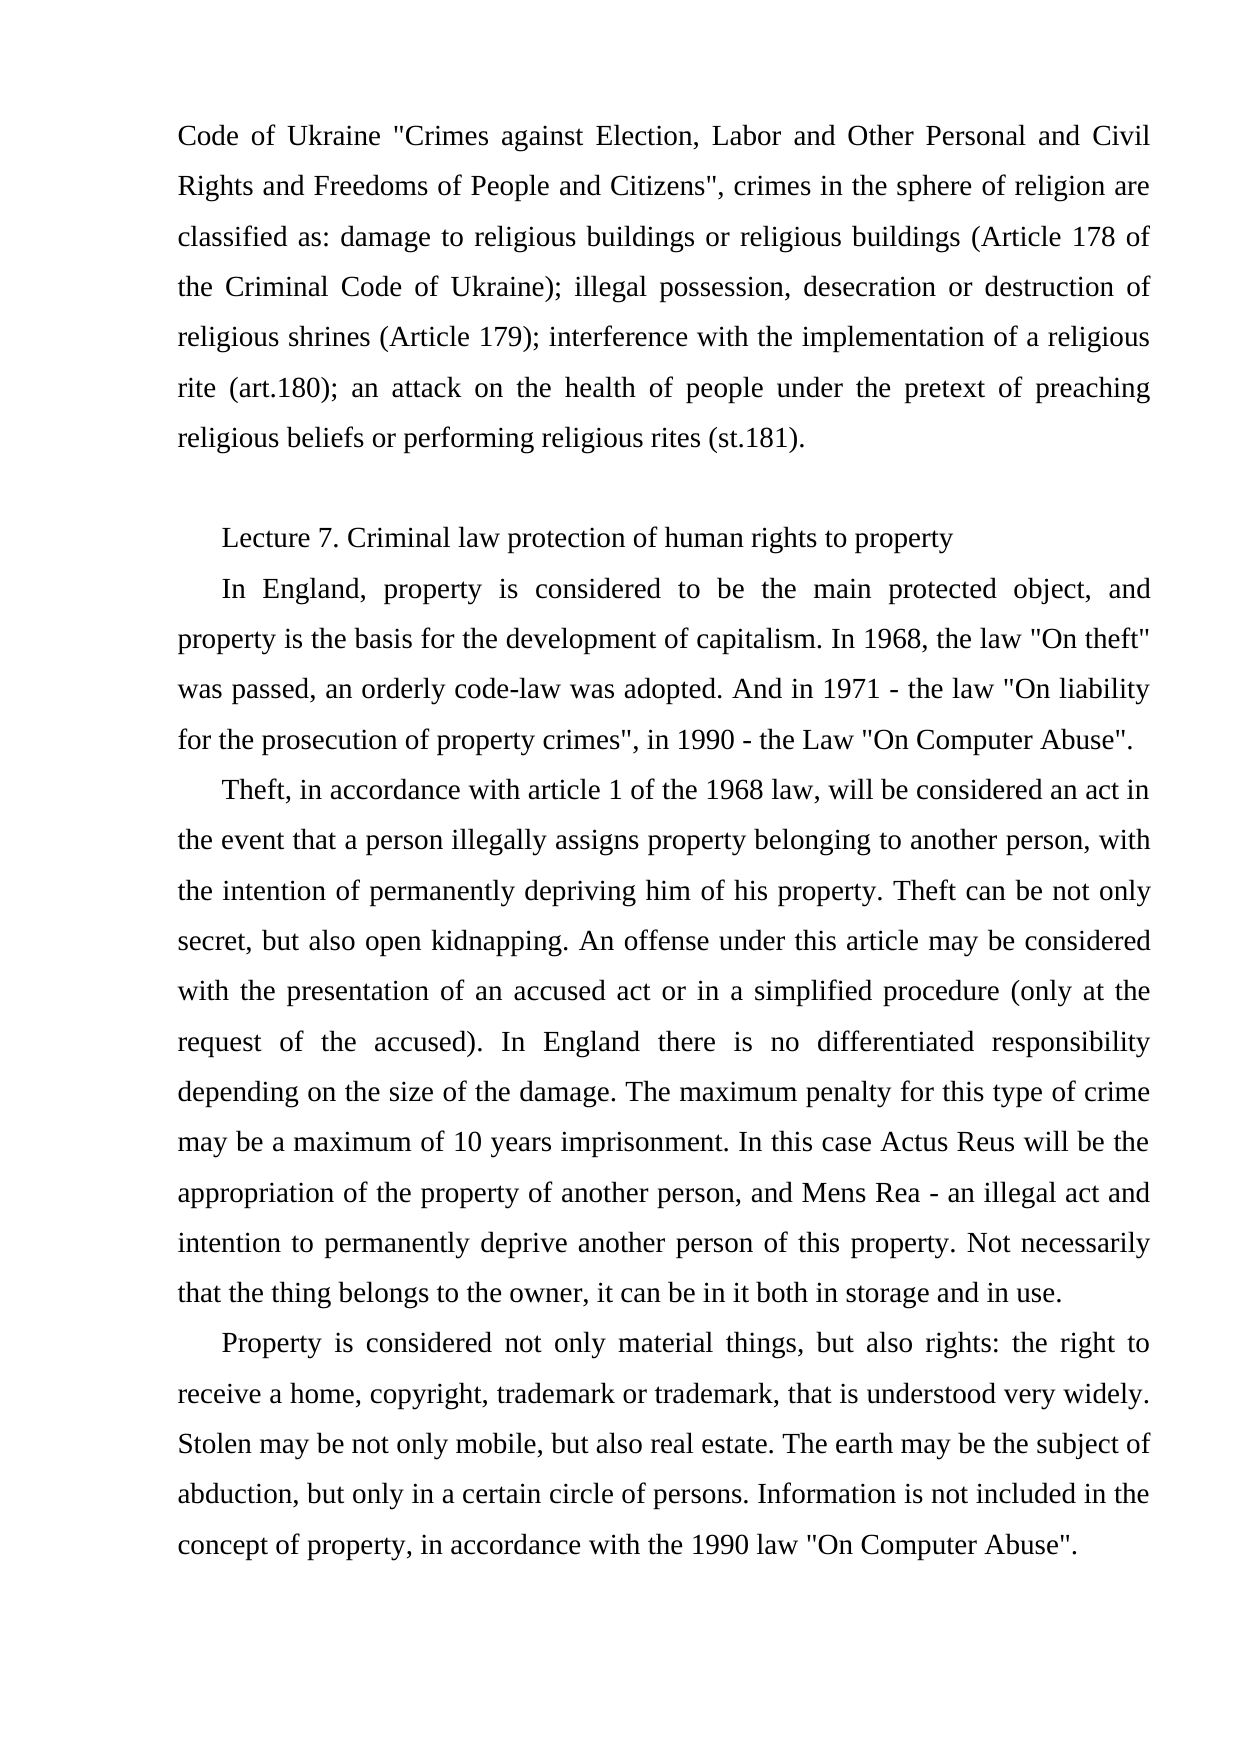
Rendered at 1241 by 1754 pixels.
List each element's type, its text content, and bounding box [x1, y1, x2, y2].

text Property is considered not only material things, but also rights: the right to receive a home, copyright, trademark or trademark, that is understood very widely. Stolen may be not only mobile, but also real estate. The earth may be the subject of abduction, but only in a certain circle of persons. Information is not included in the concept of property, in accordance with the 1990 law "On Computer Abuse". [177, 1326, 1152, 1560]
text In England, property is considered to be the main protected object, and property is the basis for the development of capitalism. In 1968, the law "On theft" was passed, an orderly code-law was adopted. And in 1971 - the law "On liability for the prosecution of property crimes", in 1990 - the Law "On Computer Abuse". [177, 571, 1152, 755]
text Theft, in accordance with article 1 of the 1968 law, will be considered an act in the event that a person illegally assigns property belonging to another person, with the intention of permanently depriving him of his property. Theft can be not only secret, but also open kidnapping. An offense under this article may be considered with the presentation of an accused act or in a simplified procedure (only at the request of the accused). In England there is no differentiated responsibility depending on the size of the damage. The maximum penalty for this type of crime may be a maximum of 10 years imprisonment. In this case Actus Reus will be the appropriation of the property of another person, and Mens Rea - an illegal act and intention to permanently deprive another person of this property. Not necessarily that the thing belongs to the owner, it can be in it both in storage and in use. [177, 772, 1152, 1309]
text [177, 118, 1152, 453]
text Lecture 7. Criminal law protection of human rights to property [177, 521, 1152, 554]
